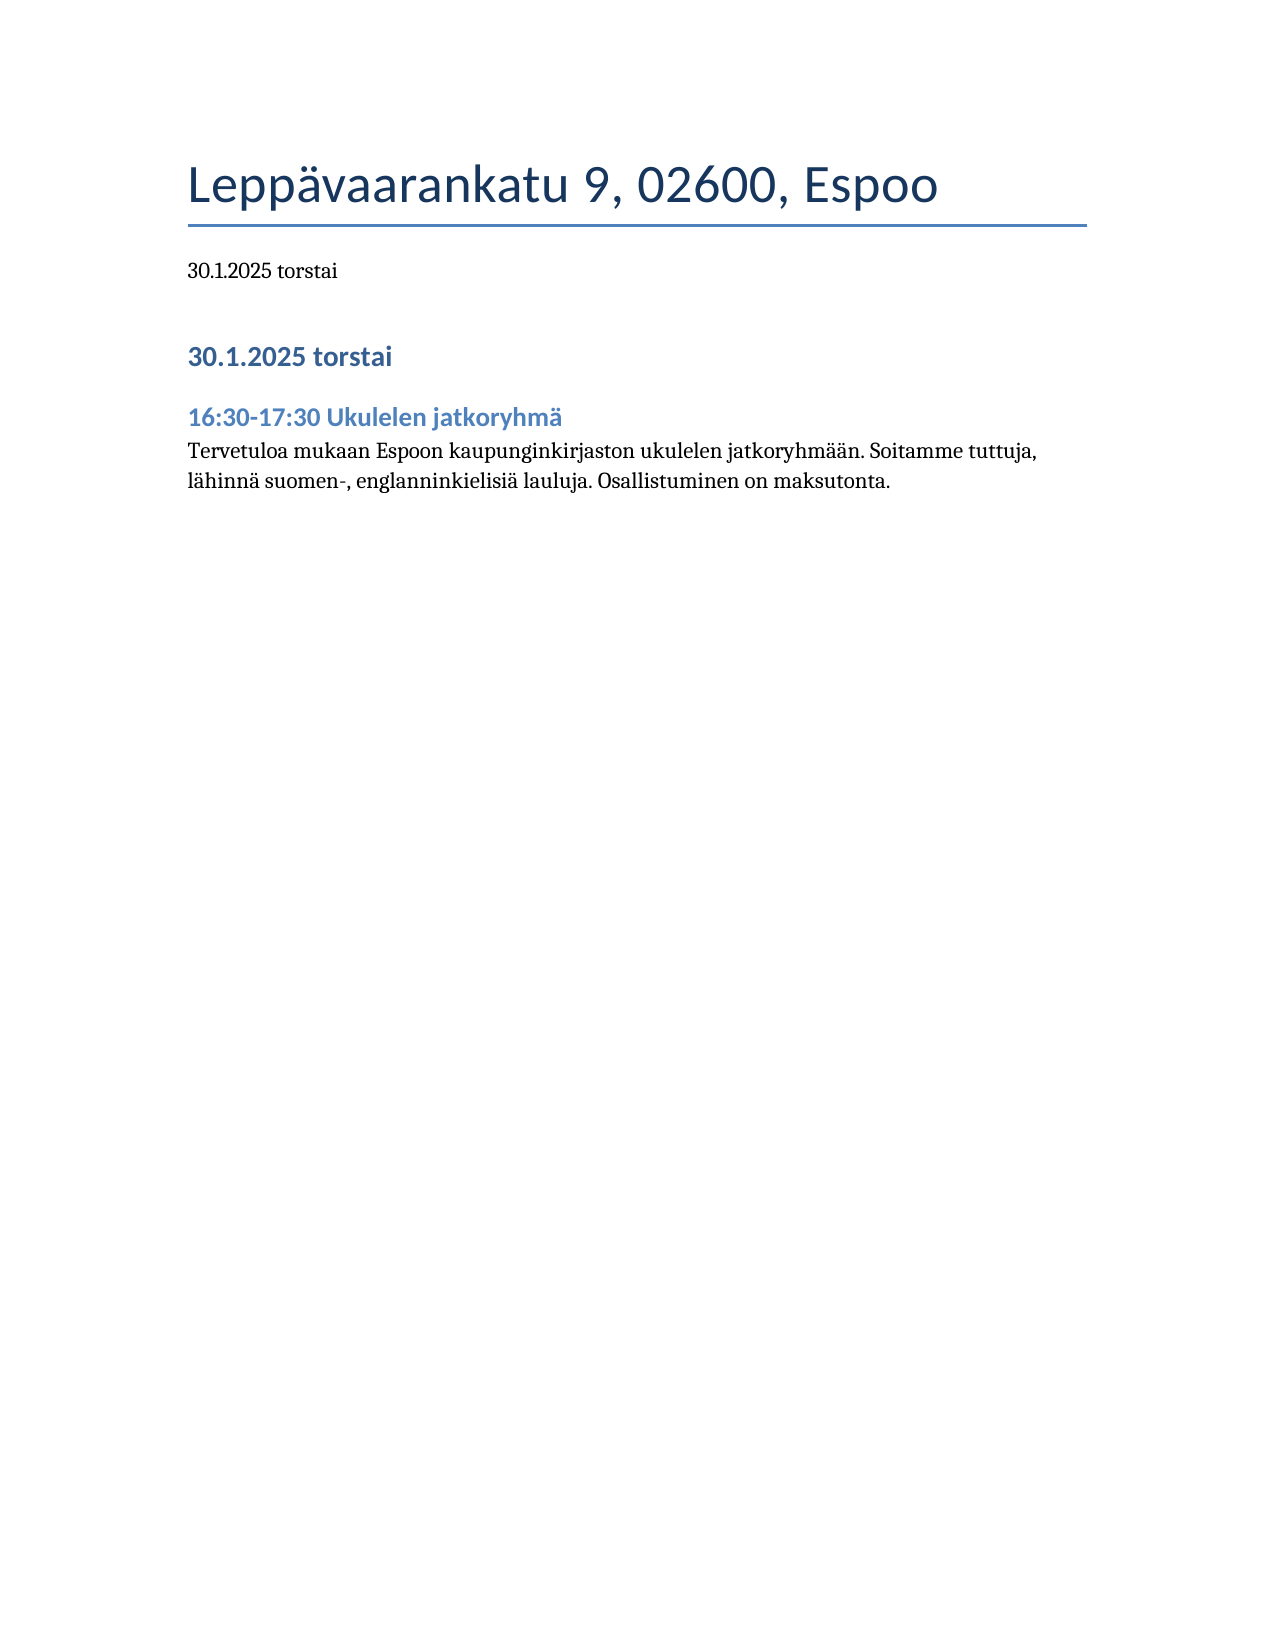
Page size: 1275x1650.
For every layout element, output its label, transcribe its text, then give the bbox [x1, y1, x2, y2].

text Tervetuloa mukaan Espoon kaupunginkirjaston ukulelen jatkoryhmään. Soitamme tuttuja, lähinnä suomen-, englanninkielisiä lauluja. Osallistuminen on maksutonta. [187, 438, 1087, 494]
title Leppävaarankatu 9, 02600, Espoo [187, 150, 1087, 227]
subtitle 30.1.2025 torstai [187, 338, 1087, 374]
text 30.1.2025 torstai [187, 258, 1087, 284]
subtitle 16:30-17:30 Ukulelen jatkoryhmä [187, 400, 1087, 433]
